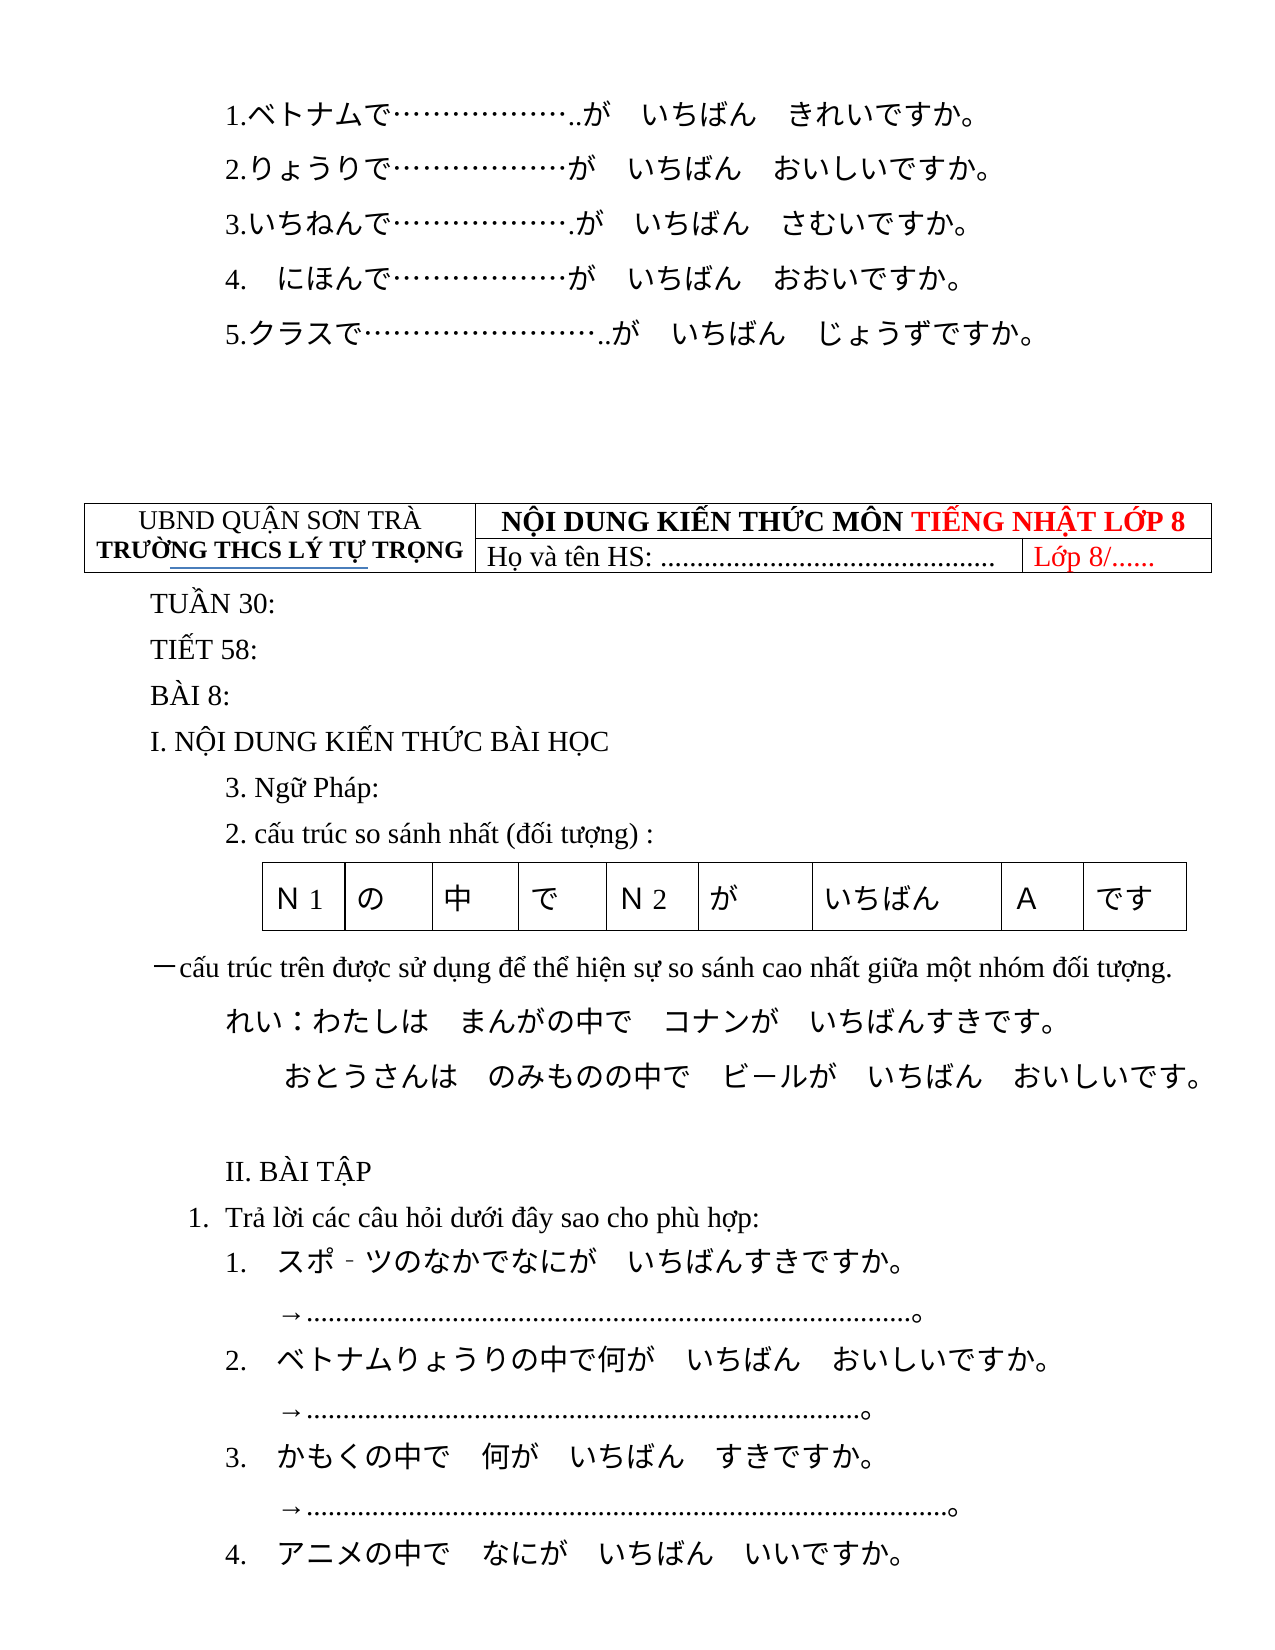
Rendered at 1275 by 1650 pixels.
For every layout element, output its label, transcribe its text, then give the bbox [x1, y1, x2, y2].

list アニメの中で なにが いちばん いいですか。 [225, 1530, 1200, 1572]
table_header Ｎ2 [607, 863, 698, 930]
list ベトナムりょうりの中で何が いちばん おいしいですか。 [225, 1336, 1200, 1378]
table_header 中 [433, 863, 518, 930]
text れい：わたしは まんがの中で コナンが いちばんすきです。 [150, 999, 1200, 1041]
text おとうさんは のみものの中で ビ－ルが いちばん おいしいです。 [150, 1053, 1200, 1096]
text TUẦN 30: [150, 586, 1200, 619]
table_header Ａ [1002, 863, 1083, 930]
list かもくの中で 何が いちばん すきですか。 [225, 1433, 1200, 1475]
text 4. にほんで………………が いちばん おおいですか。 [225, 255, 1200, 298]
text 1.ベトナムで………………..が いちばん きれいですか。 [225, 91, 1200, 133]
text BÀI 8: [150, 678, 1200, 711]
table_cell Họ và tên HS: .............................................. [476, 539, 1022, 572]
text TIẾT 58: [150, 632, 1200, 665]
table_header です [1084, 863, 1186, 930]
table_header が [699, 863, 812, 930]
table_header Ｎ1 [263, 863, 344, 930]
text －cấu trúc trên được sử dụng để thể hiện sự so sánh cao nhất giữa một nhóm đối tượng. [150, 944, 1200, 986]
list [277, 1482, 1200, 1524]
text 3.いちねんで……………….が いちばん さむいですか。 [225, 201, 1200, 243]
table_header UBND QUẬN SƠN TRÀ TRƯỜNG THCS LÝ TỰ TRỌNG [85, 504, 475, 572]
list →...................................................................................。 [277, 1287, 1200, 1330]
text 5.クラスで……………………..が いちばん じょうずですか。 [225, 310, 1200, 352]
text 2.りょうりで………………が いちばん おいしいですか。 [225, 146, 1200, 188]
table_cell Lớp 8/...... [1023, 539, 1211, 572]
text 2. cấu trúc so sánh nhất (đối tượng) : [150, 816, 1200, 849]
table_header NỘI DUNG KIẾN THỨC MÔN TIẾNG NHẬT LỚP 8 [476, 504, 1211, 538]
list →............................................................................。 [277, 1384, 1200, 1427]
table_header いちばん [813, 863, 1001, 930]
table_header で [519, 863, 606, 930]
text II. BÀI TẬP [150, 1154, 1200, 1188]
list Trả lời các câu hỏi dưới đây sao cho phù hợp: [187, 1200, 1200, 1234]
list スポ‐ツのなかでなにが いちばんすきですか。 [225, 1239, 1200, 1281]
table_header の [346, 863, 432, 930]
text 3. Ngữ Pháp: [150, 770, 1200, 803]
text I. NỘI DUNG KIẾN THỨC BÀI HỌC [150, 724, 1200, 757]
